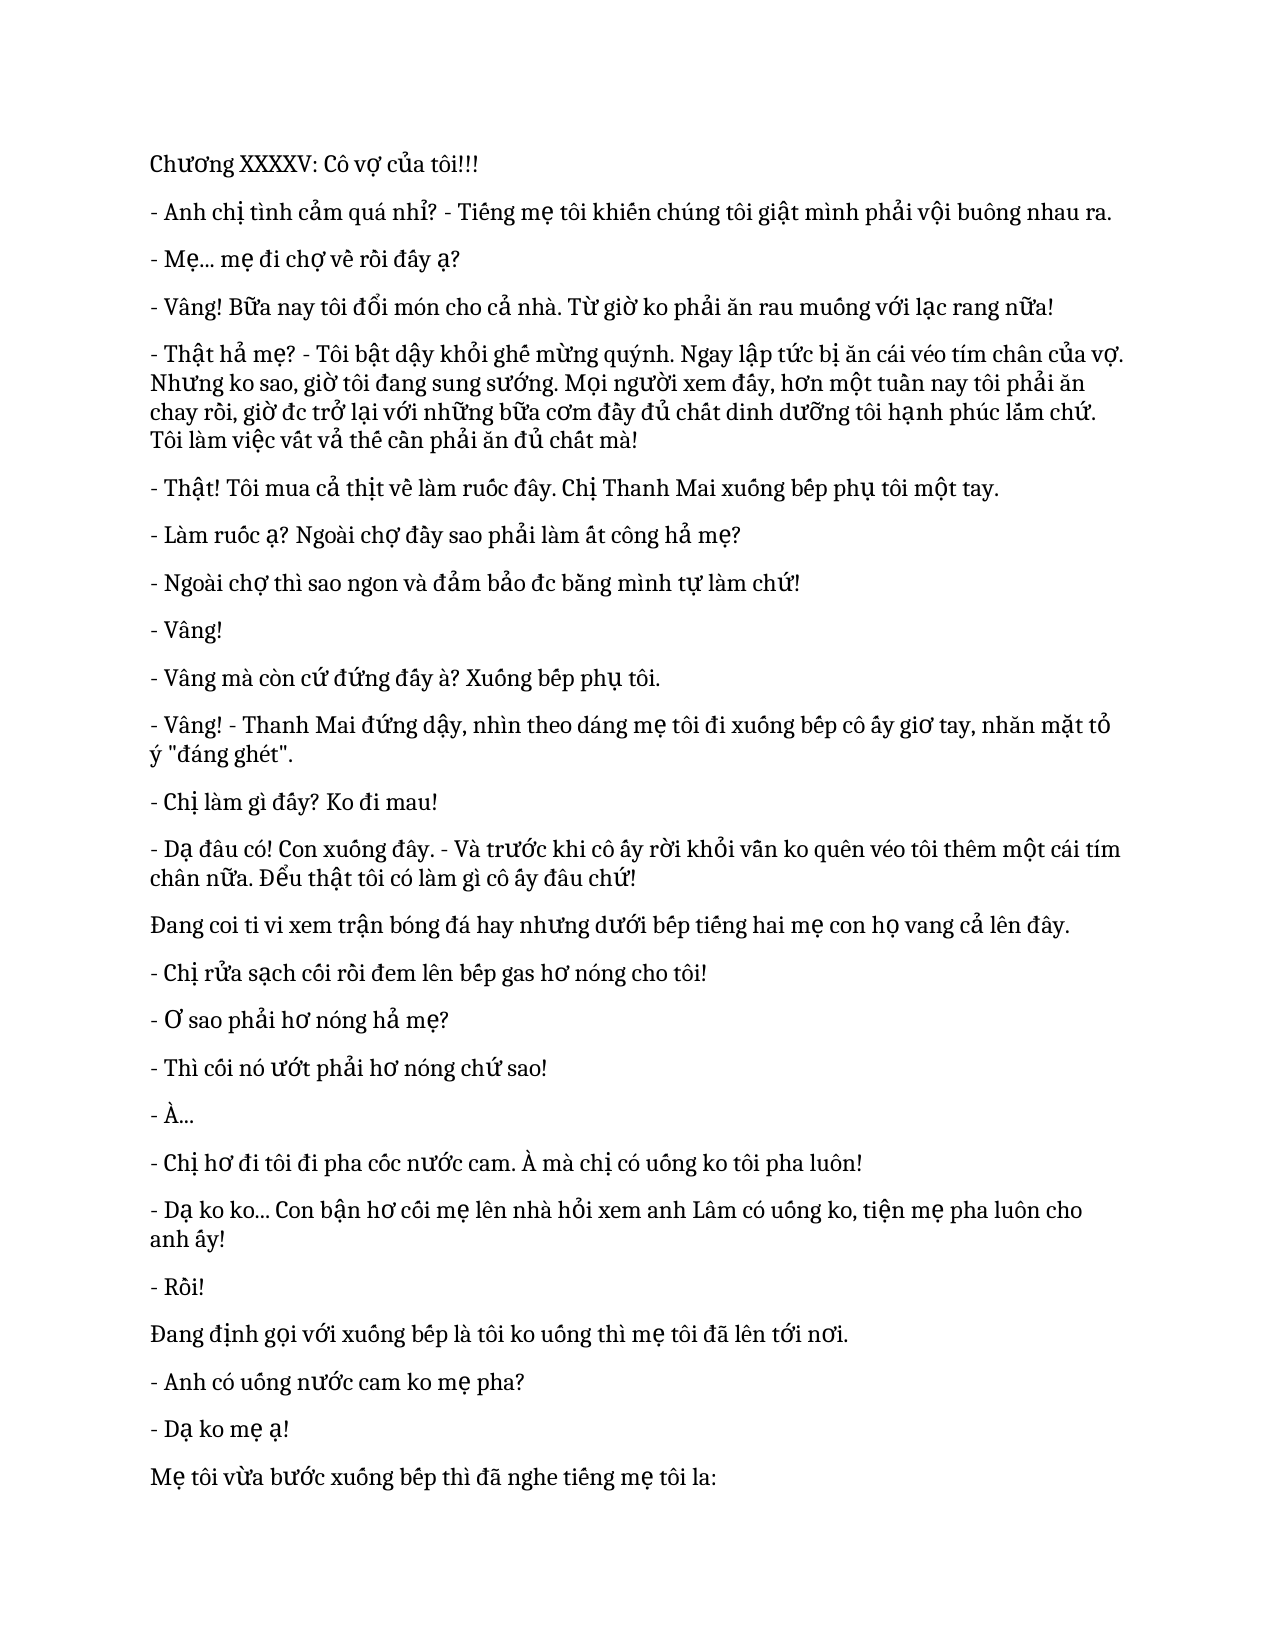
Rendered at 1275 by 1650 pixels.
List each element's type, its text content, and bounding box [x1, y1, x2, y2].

text - Dạ ko ko... Con bận hơ cối mẹ lên nhà hỏi xem anh Lâm có uống ko, tiện mẹ pha luôn cho anh ấy! [150, 1196, 1125, 1254]
text - Vâng! [150, 616, 1125, 645]
text - Chị rửa sạch cối rồi đem lên bếp gas hơ nóng cho tôi! [150, 959, 1125, 987]
text - Mẹ... mẹ đi chợ về rồi đấy ạ? [150, 245, 1125, 274]
text - Rồi! [150, 1272, 1125, 1301]
text - Vâng! - Thanh Mai đứng dậy, nhìn theo dáng mẹ tôi đi xuống bếp cô ấy giơ tay, nhăn mặt tỏ ý "đáng ghét". [150, 711, 1125, 769]
text - Dạ đâu có! Con xuống đây. - Và trước khi cô ấy rời khỏi vẫn ko quên véo tôi thêm một cái tím chân nữa. Đểu thật tôi có làm gì cô ấy đâu chứ! [150, 835, 1125, 892]
text - Thật! Tôi mua cả thịt về làm ruốc đây. Chị Thanh Mai xuống bếp phụ tôi một tay. [150, 474, 1125, 502]
text Mẹ tôi vừa bước xuống bếp thì đã nghe tiếng mẹ tôi la: [150, 1462, 1125, 1491]
text Chương XXXXV: Cô vợ của tôi!!! [150, 150, 1125, 179]
text - Anh chị tình cảm quá nhỉ? - Tiếng mẹ tôi khiến chúng tôi giật mình phải vội buông nhau ra. [150, 197, 1125, 226]
text - Vâng! Bữa nay tôi đổi món cho cả nhà. Từ giờ ko phải ăn rau muống với lạc rang nữa! [150, 292, 1125, 321]
text - Làm ruốc ạ? Ngoài chợ đầy sao phải làm ất công hả mẹ? [150, 521, 1125, 550]
text Đang định gọi với xuống bếp là tôi ko uống thì mẹ tôi đã lên tới nơi. [150, 1320, 1125, 1349]
text - Vâng mà còn cứ đứng đấy à? Xuống bếp phụ tôi. [150, 664, 1125, 692]
text - Ngoài chợ thì sao ngon và đảm bảo đc bằng mình tự làm chứ! [150, 569, 1125, 597]
text - Chị hơ đi tôi đi pha cốc nước cam. À mà chị có uống ko tôi pha luôn! [150, 1149, 1125, 1177]
text - Chị làm gì đấy? Ko đi mau! [150, 787, 1125, 816]
text - Thật hả mẹ? - Tôi bật dậy khỏi ghế mừng quýnh. Ngay lập tức bị ăn cái véo tím chân của vợ. Nhưng ko sao, giờ tôi đang sung sướng. Mọi người xem đấy, hơn một tuần nay tôi phải ăn chay rồi, giờ đc trở lại với những bữa cơm đầy đủ chất dinh dưỡng tôi hạnh phúc lắm chứ. Tôi làm việc vất vả thế cần phải ăn đủ chất mà! [150, 340, 1125, 455]
text - Dạ ko mẹ ạ! [150, 1415, 1125, 1444]
text Đang coi ti vi xem trận bóng đá hay nhưng dưới bếp tiếng hai mẹ con họ vang cả lên đây. [150, 911, 1125, 940]
text - Anh có uống nước cam ko mẹ pha? [150, 1367, 1125, 1396]
text - Ơ sao phải hơ nóng hả mẹ? [150, 1006, 1125, 1035]
text - Thì cối nó ướt phải hơ nóng chứ sao! [150, 1054, 1125, 1082]
text - À... [150, 1101, 1125, 1130]
